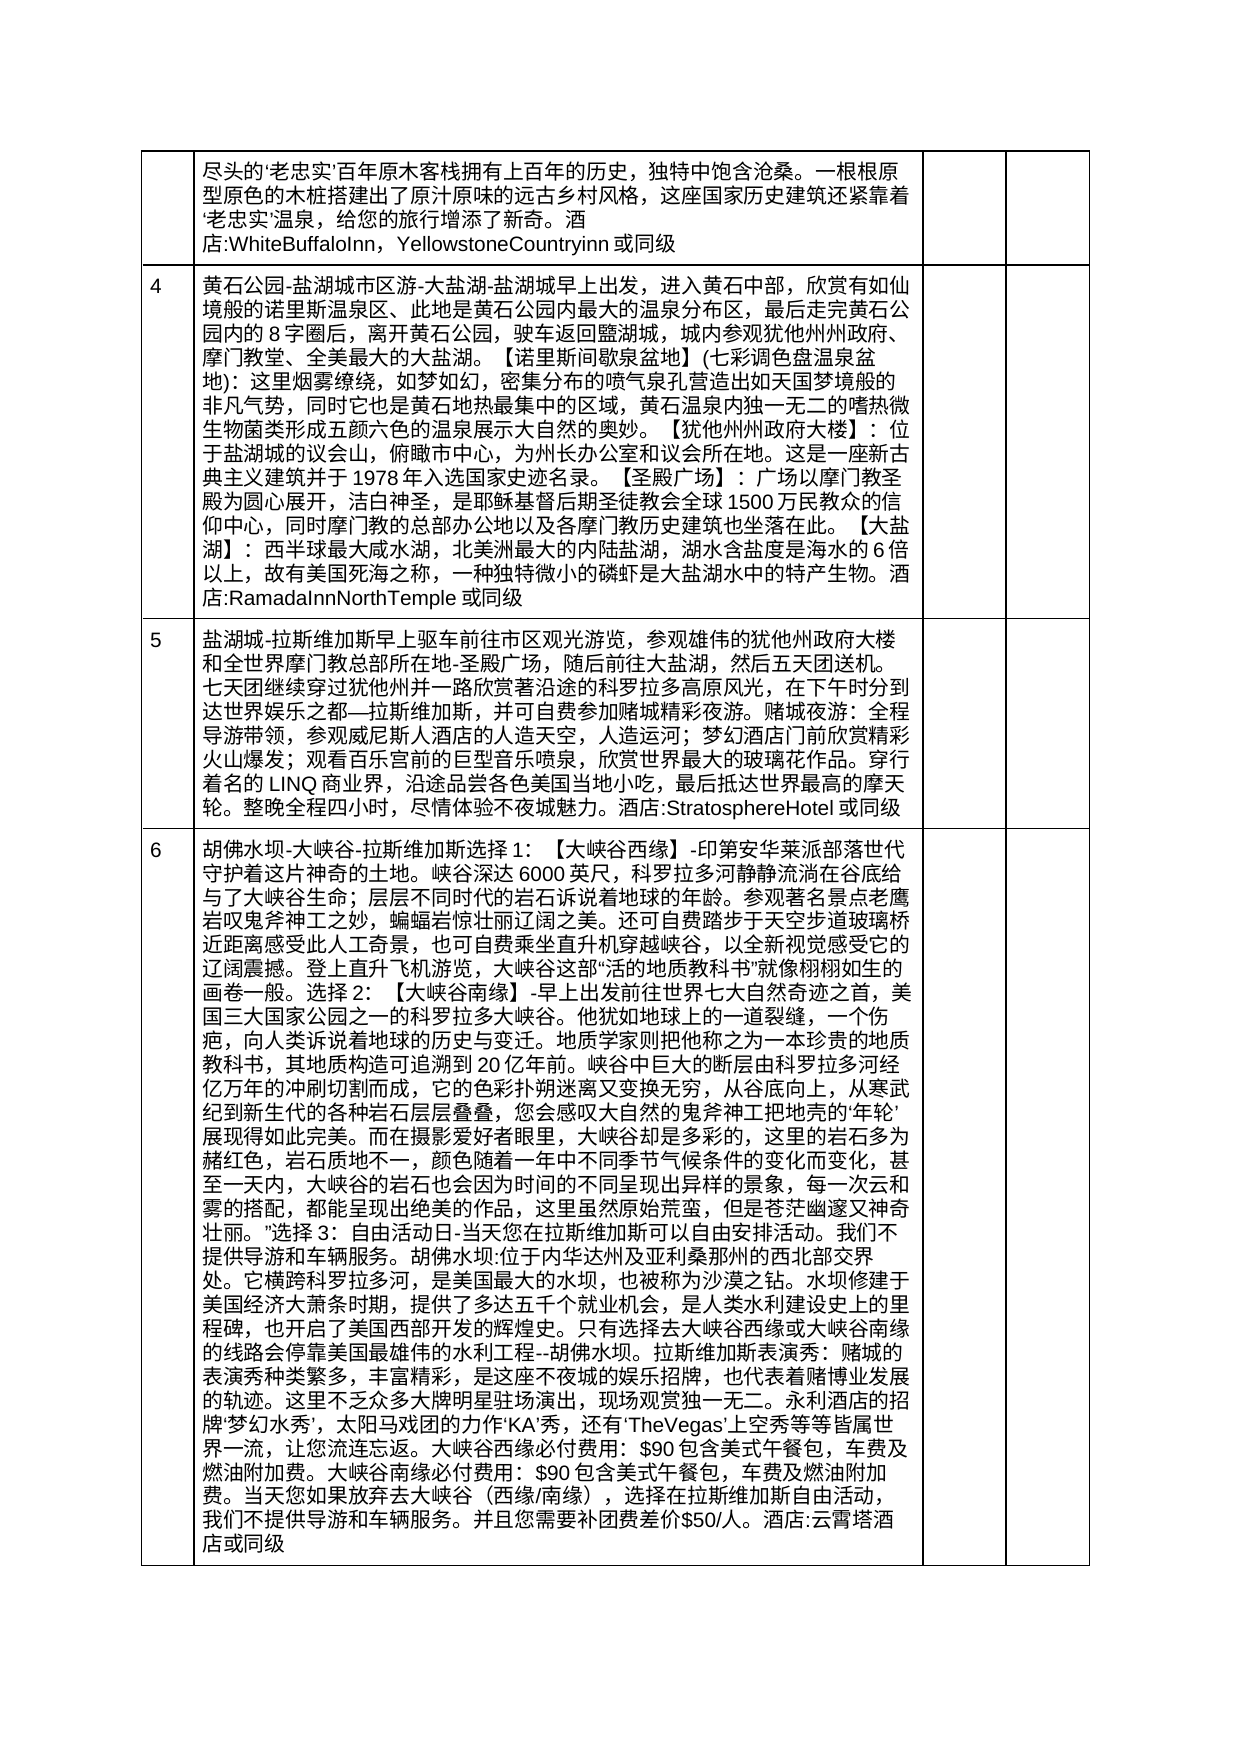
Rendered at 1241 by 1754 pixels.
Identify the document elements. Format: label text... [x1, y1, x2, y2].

table_cell [1007, 829, 1089, 1564]
table_cell 3 [142, 152, 193, 264]
table_cell [924, 266, 1005, 618]
table_cell [1007, 152, 1089, 264]
table_cell 4 [142, 265, 193, 618]
table_cell [924, 829, 1005, 1564]
table_cell 6 [142, 829, 193, 1564]
table_cell [1007, 266, 1089, 618]
table_cell 5 [142, 619, 193, 828]
table_cell 黄石公园-盐湖城市区游-大盐湖-盐湖城早上出发，进入黄石中部，欣赏有如仙境般的诺里斯温泉区、此地是黄石公园内最大的温泉分布区，最后走完黄石公园内的8字圈后，离开黄石公园，驶车返回盬湖城，城内参观犹他州州政府、摩门教堂、全美最大的大盐湖。【诺里斯间歇泉盆地】(七彩调色盘温泉盆地)：这里烟雾缭绕，如梦如幻，密集分布的喷气泉孔营造出如天国梦境般的非凡气势，同时它也是黄石地热最集中的区域，黄石温泉内独一无二的嗜热微生物菌类形成五颜六色的温泉展示大自然的奥妙。【犹他州州政府大楼】：位于盐湖城的议会山，俯瞰市中心，为州长办公室和议会所在地。这是一座新古典主义建筑并于1978年入选国家史迹名录。【圣殿广场】：广场以摩门教圣殿为圆心展开，洁白神圣，是耶稣基督后期圣徒教会全球1500万民教众的信仰中心，同时摩门教的总部办公地以及各摩门教历史建筑也坐落在此。【大盐湖】：西半球最大咸水湖，北美洲最大的内陆盐湖，湖水含盐度是海水的6倍以上，故有美国死海之称，一种独特微小的磷虾是大盐湖水中的特产生物。酒店:RamadaInnNorthTemple或同级 [195, 266, 922, 618]
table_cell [195, 152, 922, 264]
table_cell [924, 152, 1005, 264]
table_cell 胡佛水坝-大峡谷-拉斯维加斯选择1：【大峡谷西缘】-印第安华莱派部落世代守护着这片神奇的土地。峡谷深达6000英尺，科罗拉多河静静流淌在谷底给与了大峡谷生命；层层不同时代的岩石诉说着地球的年龄。参观著名景点老鹰岩叹鬼斧神工之妙，蝙蝠岩惊壮丽辽阔之美。还可自费踏步于天空步道玻璃桥近距离感受此人工奇景，也可自费乘坐直升机穿越峡谷，以全新视觉感受它的辽阔震撼。登上直升飞机游览，大峡谷这部“活的地质教科书”就像栩栩如生的画卷一般。选择2：【大峡谷南缘】-早上出发前往世界七大自然奇迹之首，美国三大国家公园之一的科罗拉多大峡谷。他犹如地球上的一道裂缝，一个伤疤，向人类诉说着地球的历史与变迁。地质学家则把他称之为一本珍贵的地质教科书，其地质构造可追溯到20亿年前。峡谷中巨大的断层由科罗拉多河经亿万年的冲刷切割而成，它的色彩扑朔迷离又变换无穷，从谷底向上，从寒武纪到新生代的各种岩石层层叠叠，您会感叹大自然的鬼斧神工把地壳的‘年轮’展现得如此完美。而在摄影爱好者眼里，大峡谷却是多彩的，这里的岩石多为赭红色，岩石质地不一，颜色随着一年中不同季节气候条件的变化而变化，甚至一天内，大峡谷的岩石也会因为时间的不同呈现出异样的景象，每一次云和雾的搭配，都能呈现出绝美的作品，这里虽然原始荒蛮，但是苍茫幽邃又神奇壮丽。”选择3：自由活动日-当天您在拉斯维加斯可以自由安排活动。我们不提供导游和车辆服务。胡佛水坝:位于内华达州及亚利桑那州的西北部交界处。它横跨科罗拉多河，是美国最大的水坝，也被称为沙漠之钻。水坝修建于美国经济大萧条时期，提供了多达五千个就业机会，是人类水利建设史上的里程碑，也开启了美国西部开发的辉煌史。只有选择去大峡谷西缘或大峡谷南缘的线路会停靠美国最雄伟的水利工程--胡佛水坝。拉斯维加斯表演秀：赌城的表演秀种类繁多，丰富精彩，是这座不夜城的娱乐招牌，也代表着赌博业发展的轨迹。这里不乏众多大牌明星驻场演出，现场观赏独一无二。永利酒店的招牌‘梦幻水秀’，太阳马戏团的力作‘KA’秀，还有‘TheVegas’上空秀等等皆属世界一流，让您流连忘返。大峡谷西缘必付费用：$90包含美式午餐包，车费及燃油附加费。大峡谷南缘必付费用：$90包含美式午餐包，车费及燃油附加费。当天您如果放弃去大峡谷（西缘/南缘），选择在拉斯维加斯自由活动，我们不提供导游和车辆服务。并且您需要补团费差价$50/人。酒店:云霄塔酒店或同级 [195, 829, 922, 1564]
table_cell [1007, 619, 1089, 828]
table_cell 盐湖城-拉斯维加斯早上驱车前往市区观光游览，参观雄伟的犹他州政府大楼和全世界摩门教总部所在地-圣殿广场，随后前往大盐湖，然后五天团送机。七天团继续穿过犹他州并一路欣赏著沿途的科罗拉多高原风光，在下午时分到达世界娱乐之都—拉斯维加斯，并可自费参加赌城精彩夜游。赌城夜游：全程导游带领，参观威尼斯人酒店的人造天空，人造运河；梦幻酒店门前欣赏精彩火山爆发；观看百乐宫前的巨型音乐喷泉，欣赏世界最大的玻璃花作品。穿行着名的LINQ商业界，沿途品尝各色美国当地小吃，最后抵达世界最高的摩天轮。整晚全程四小时，尽情体验不夜城魅力。酒店:StratosphereHotel或同级 [195, 619, 922, 828]
table_cell [924, 619, 1005, 828]
